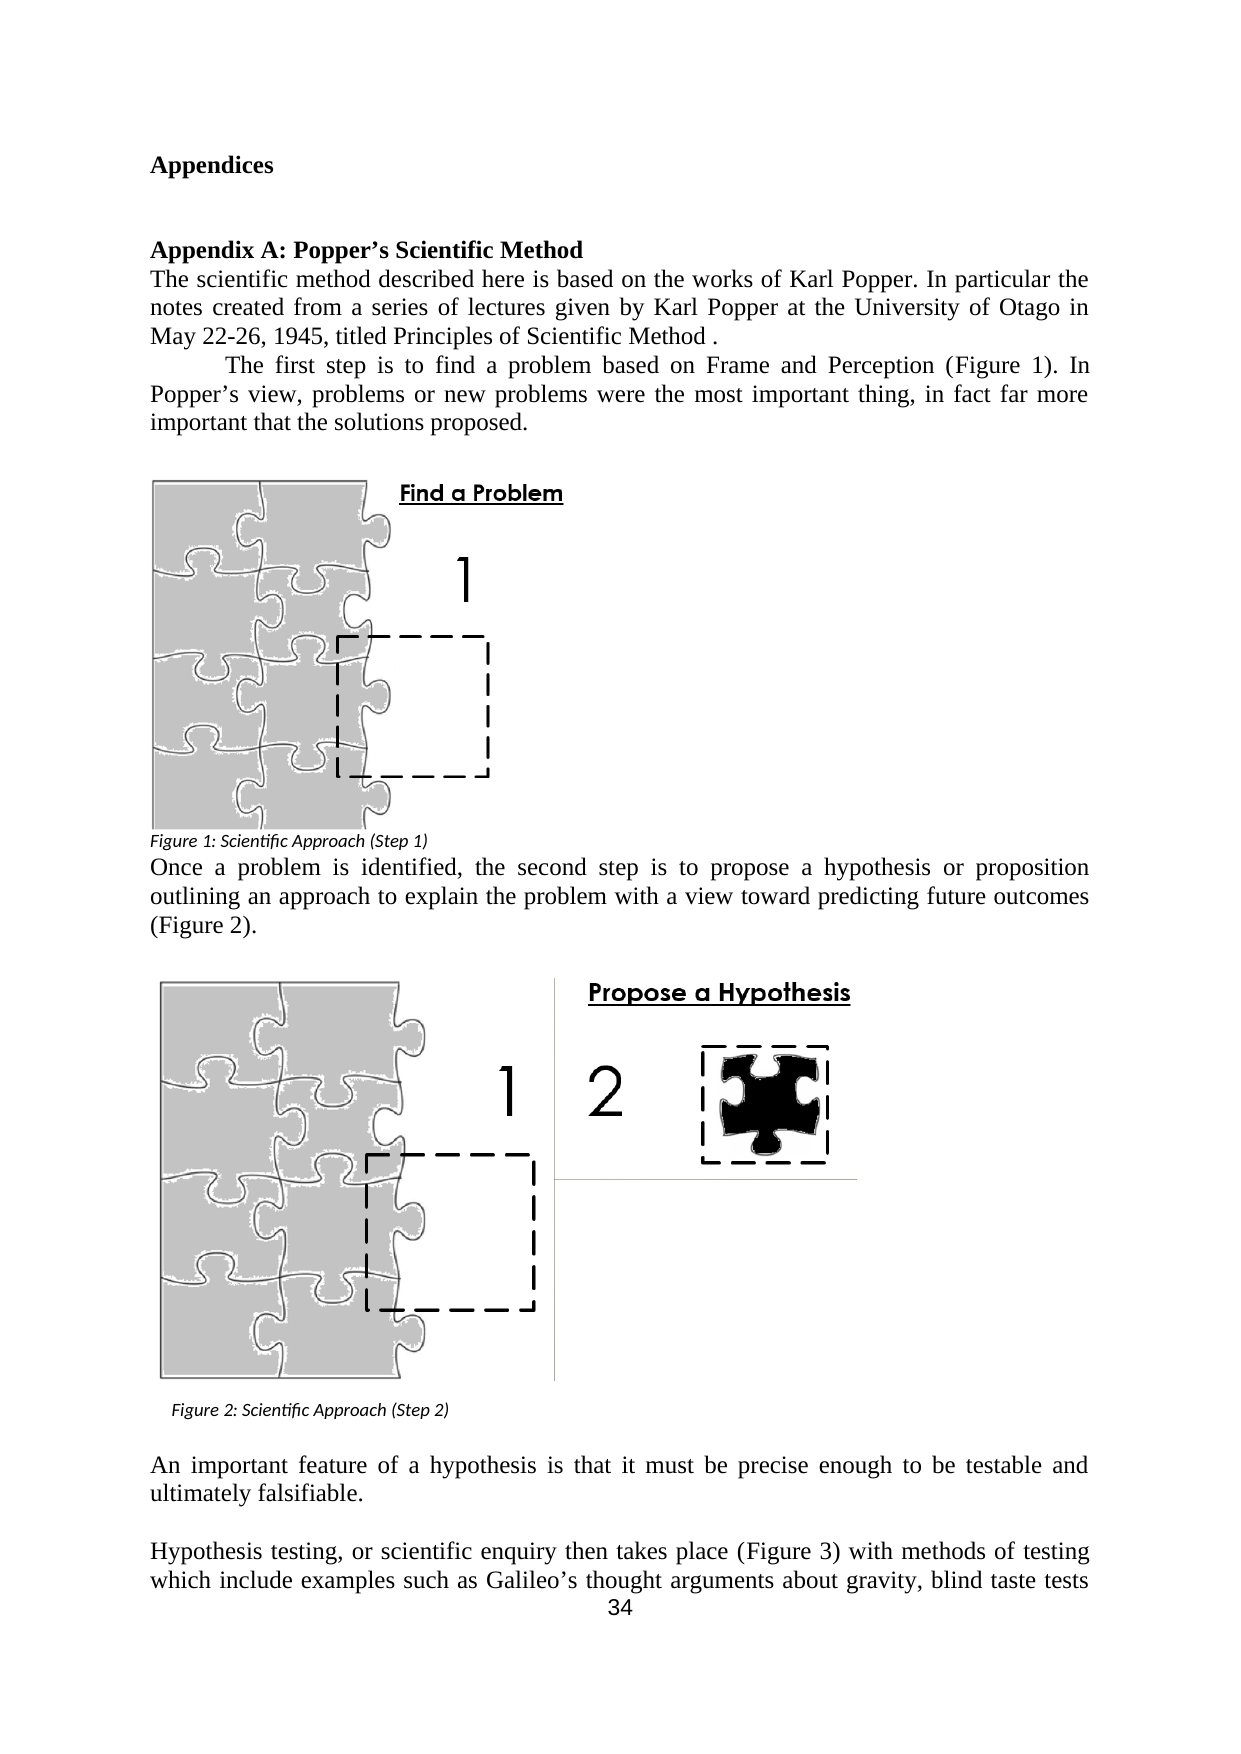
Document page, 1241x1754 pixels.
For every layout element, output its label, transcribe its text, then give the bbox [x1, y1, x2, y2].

subtitle Appendices [150, 150, 1090, 179]
picture [156, 978, 858, 1381]
picture [150, 478, 571, 829]
subtitle Appendix A: Popper’s Scientific Method [150, 235, 1090, 264]
text An important feature of a hypothesis is that it must be precise enough to be testable and ultimately falsifiable. [150, 1450, 1090, 1507]
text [150, 1536, 1090, 1593]
text The scientific method described here is based on the works of Karl Popper. In particular the notes created from a series of lectures given by Karl Popper at the University of Otago in May 22-26, 1945, titled Principles of Scientific Method . [150, 264, 1090, 350]
text The first step is to find a problem based on Frame and Perception (Figure 1). In Popper’s view, problems or new problems were the most important thing, in fact far more important that the solutions proposed. [150, 350, 1090, 436]
